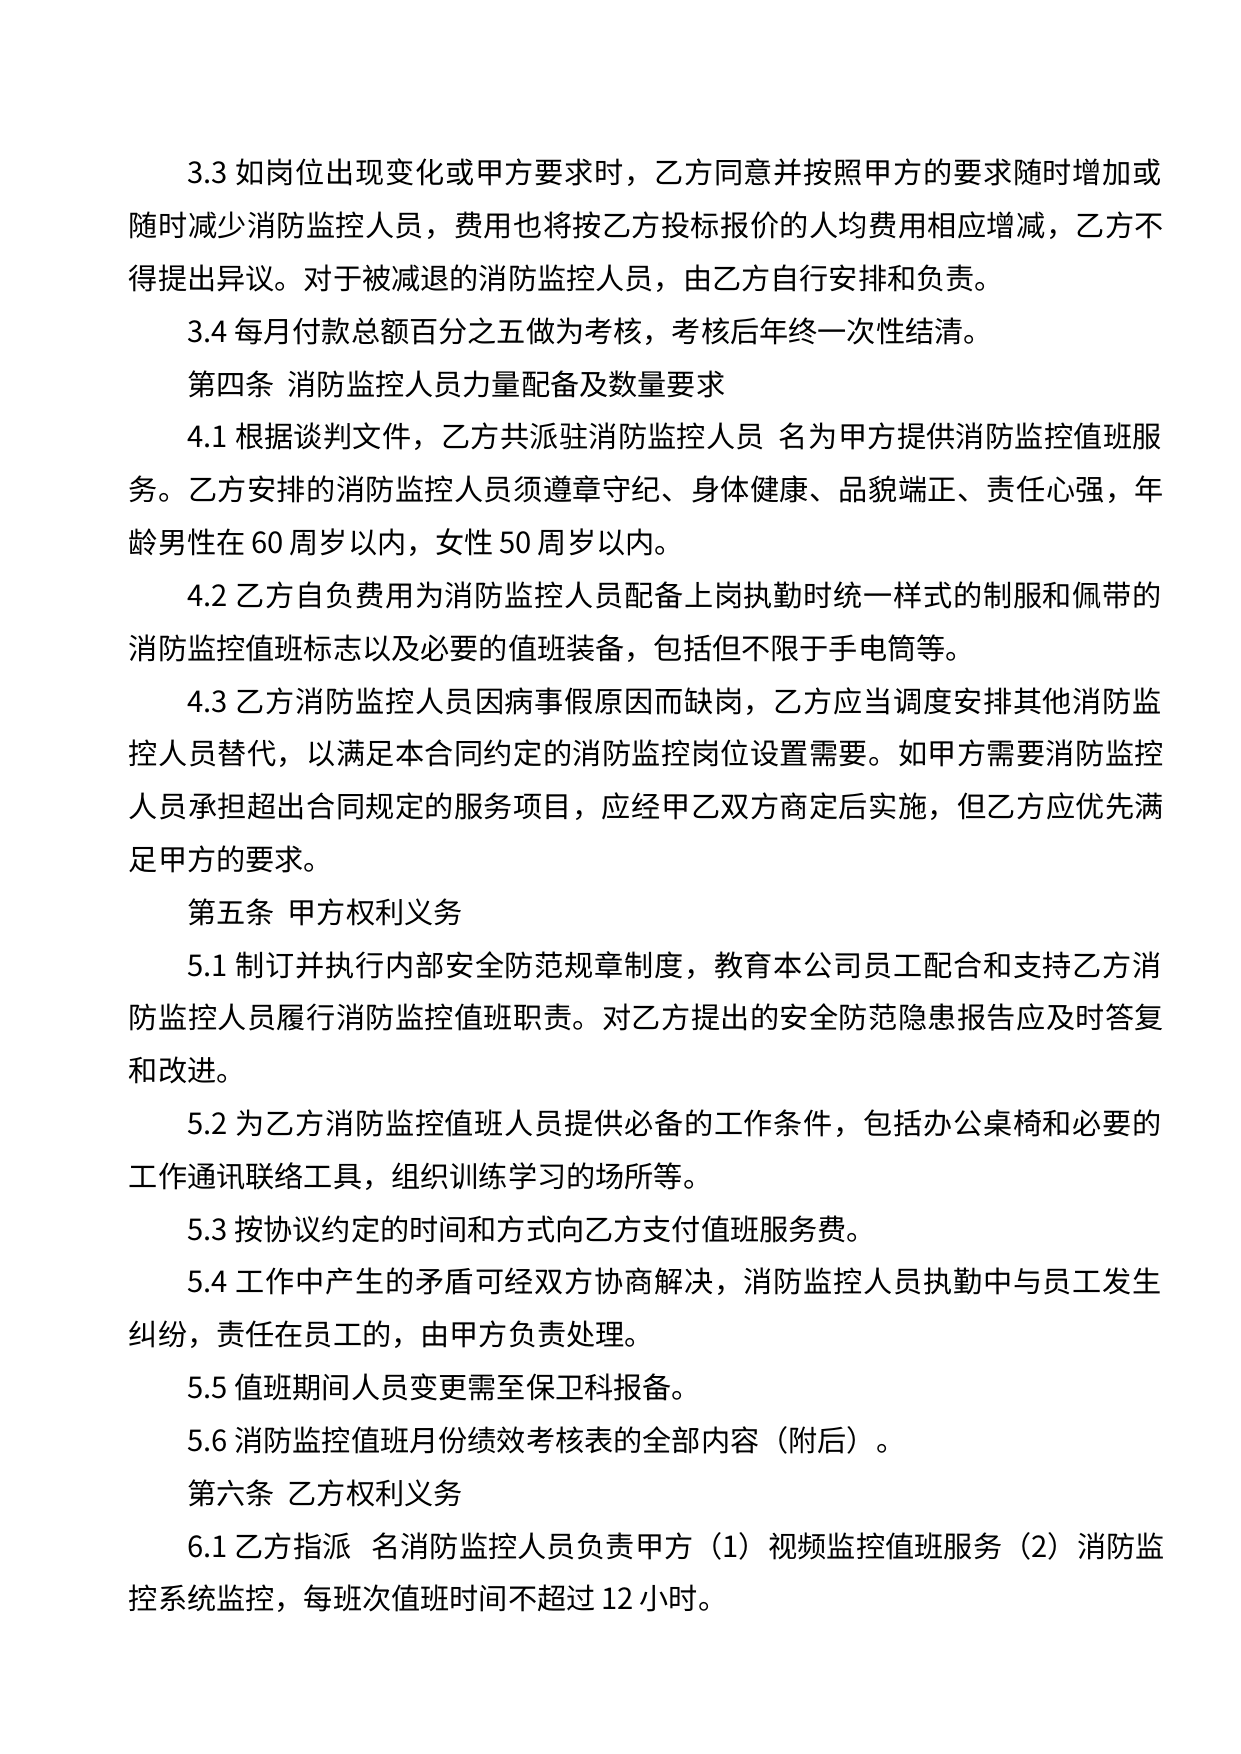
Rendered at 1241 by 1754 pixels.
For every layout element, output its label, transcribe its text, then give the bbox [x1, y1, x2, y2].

text 4.1 根据谈判文件，乙方共派驻消防监控人员 名为甲方提供消防监控值班服务。乙方安排的消防监控人员须遵章守纪、身体健康、品貌端正、责任心强，年龄男性在60周岁以内，女性50周岁以内。 [129, 414, 1164, 562]
text 5.6 消防监控值班月份绩效考核表的全部内容（附后）。 [129, 1417, 1164, 1460]
text 第五条 甲方权利义务 [129, 889, 1164, 932]
text 4.3 乙方消防监控人员因病事假原因而缺岗，乙方应当调度安排其他消防监控人员替代，以满足本合同约定的消防监控岗位设置需要。如甲方需要消防监控人员承担超出合同规定的服务项目，应经甲乙双方商定后实施，但乙方应优先满足甲方的要求。 [129, 678, 1164, 879]
text 5.4 工作中产生的矛盾可经双方协商解决，消防监控人员执勤中与员工发生纠纷，责任在员工的，由甲方负责处理。 [129, 1259, 1164, 1354]
text 5.3 按协议约定的时间和方式向乙方支付值班服务费。 [129, 1206, 1164, 1248]
text 3.4 每月付款总额百分之五做为考核，考核后年终一次性结清。 [129, 308, 1164, 351]
text 4.2 乙方自负费用为消防监控人员配备上岗执勤时统一样式的制服和佩带的消防监控值班标志以及必要的值班装备，包括但不限于手电筒等。 [129, 572, 1164, 668]
text 第四条 消防监控人员力量配备及数量要求 [129, 361, 1164, 403]
text 第六条 乙方权利义务 [129, 1470, 1164, 1513]
text 5.1 制订并执行内部安全防范规章制度，教育本公司员工配合和支持乙方消防监控人员履行消防监控值班职责。对乙方提出的安全防范隐患报告应及时答复和改进。 [129, 942, 1164, 1090]
text 3.3 如岗位出现变化或甲方要求时，乙方同意并按照甲方的要求随时增加或随时减少消防监控人员，费用也将按乙方投标报价的人均费用相应增减，乙方不得提出异议。对于被减退的消防监控人员，由乙方自行安排和负责。 [129, 150, 1164, 298]
text 5.5 值班期间人员变更需至保卫科报备。 [129, 1365, 1164, 1407]
text 6.1 乙方指派 名消防监控人员负责甲方（1）视频监控值班服务（2）消防监控系统监控，每班次值班时间不超过12小时。 [129, 1523, 1164, 1618]
text 5.2 为乙方消防监控值班人员提供必备的工作条件，包括办公桌椅和必要的工作通讯联络工具，组织训练学习的场所等。 [129, 1101, 1164, 1196]
